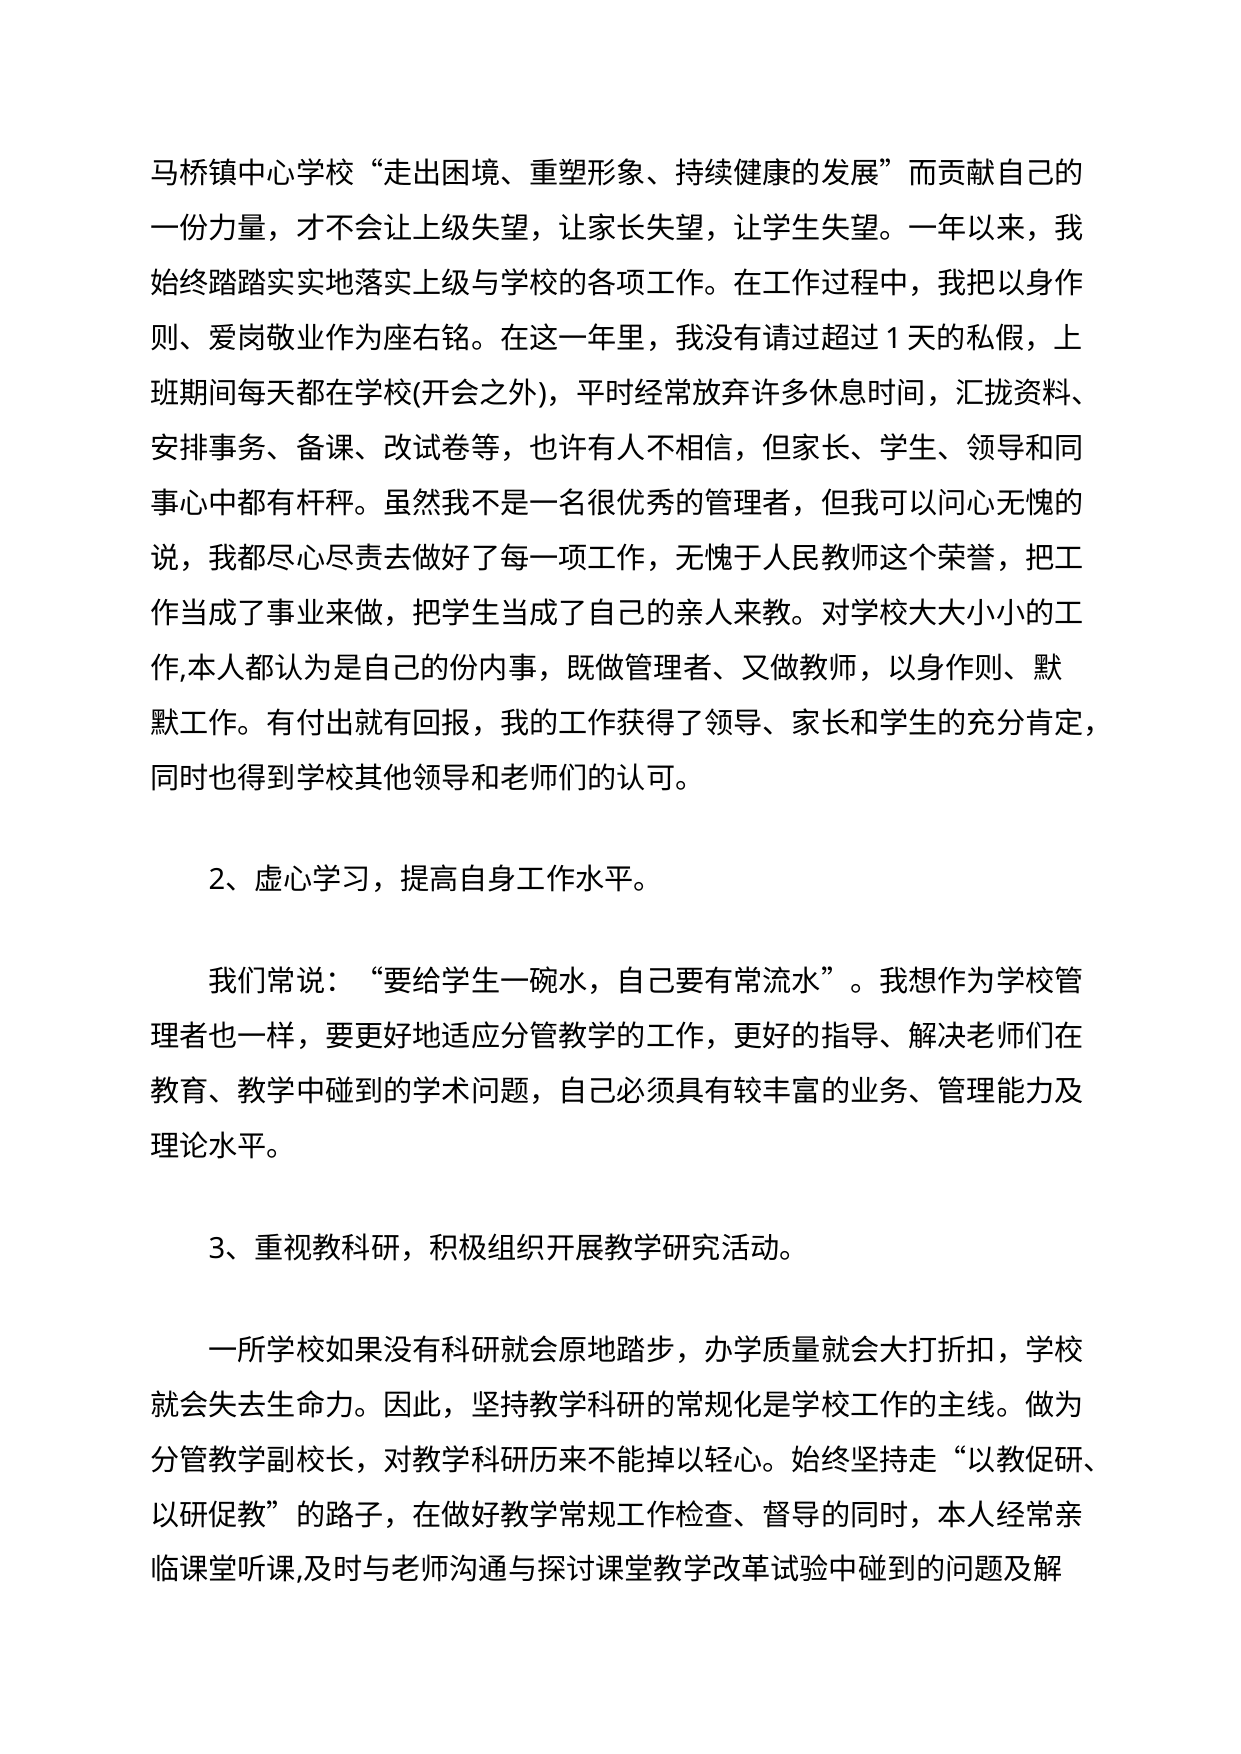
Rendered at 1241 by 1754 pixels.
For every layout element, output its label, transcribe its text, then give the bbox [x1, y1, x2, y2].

text 我们常说：“要给学生一碗水，自己要有常流水”。我想作为学校管理者也一样，要更好地适应分管教学的工作，更好的指导、解决老师们在教育、教学中碰到的学术问题，自己必须具有较丰富的业务、管理能力及理论水平。 [150, 958, 1090, 1165]
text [150, 1326, 1090, 1588]
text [150, 150, 1090, 796]
text 2、虚心学习，提高自身工作水平。 [150, 856, 1090, 898]
text 3、重视教科研，积极组织开展教学研究活动。 [150, 1224, 1090, 1267]
